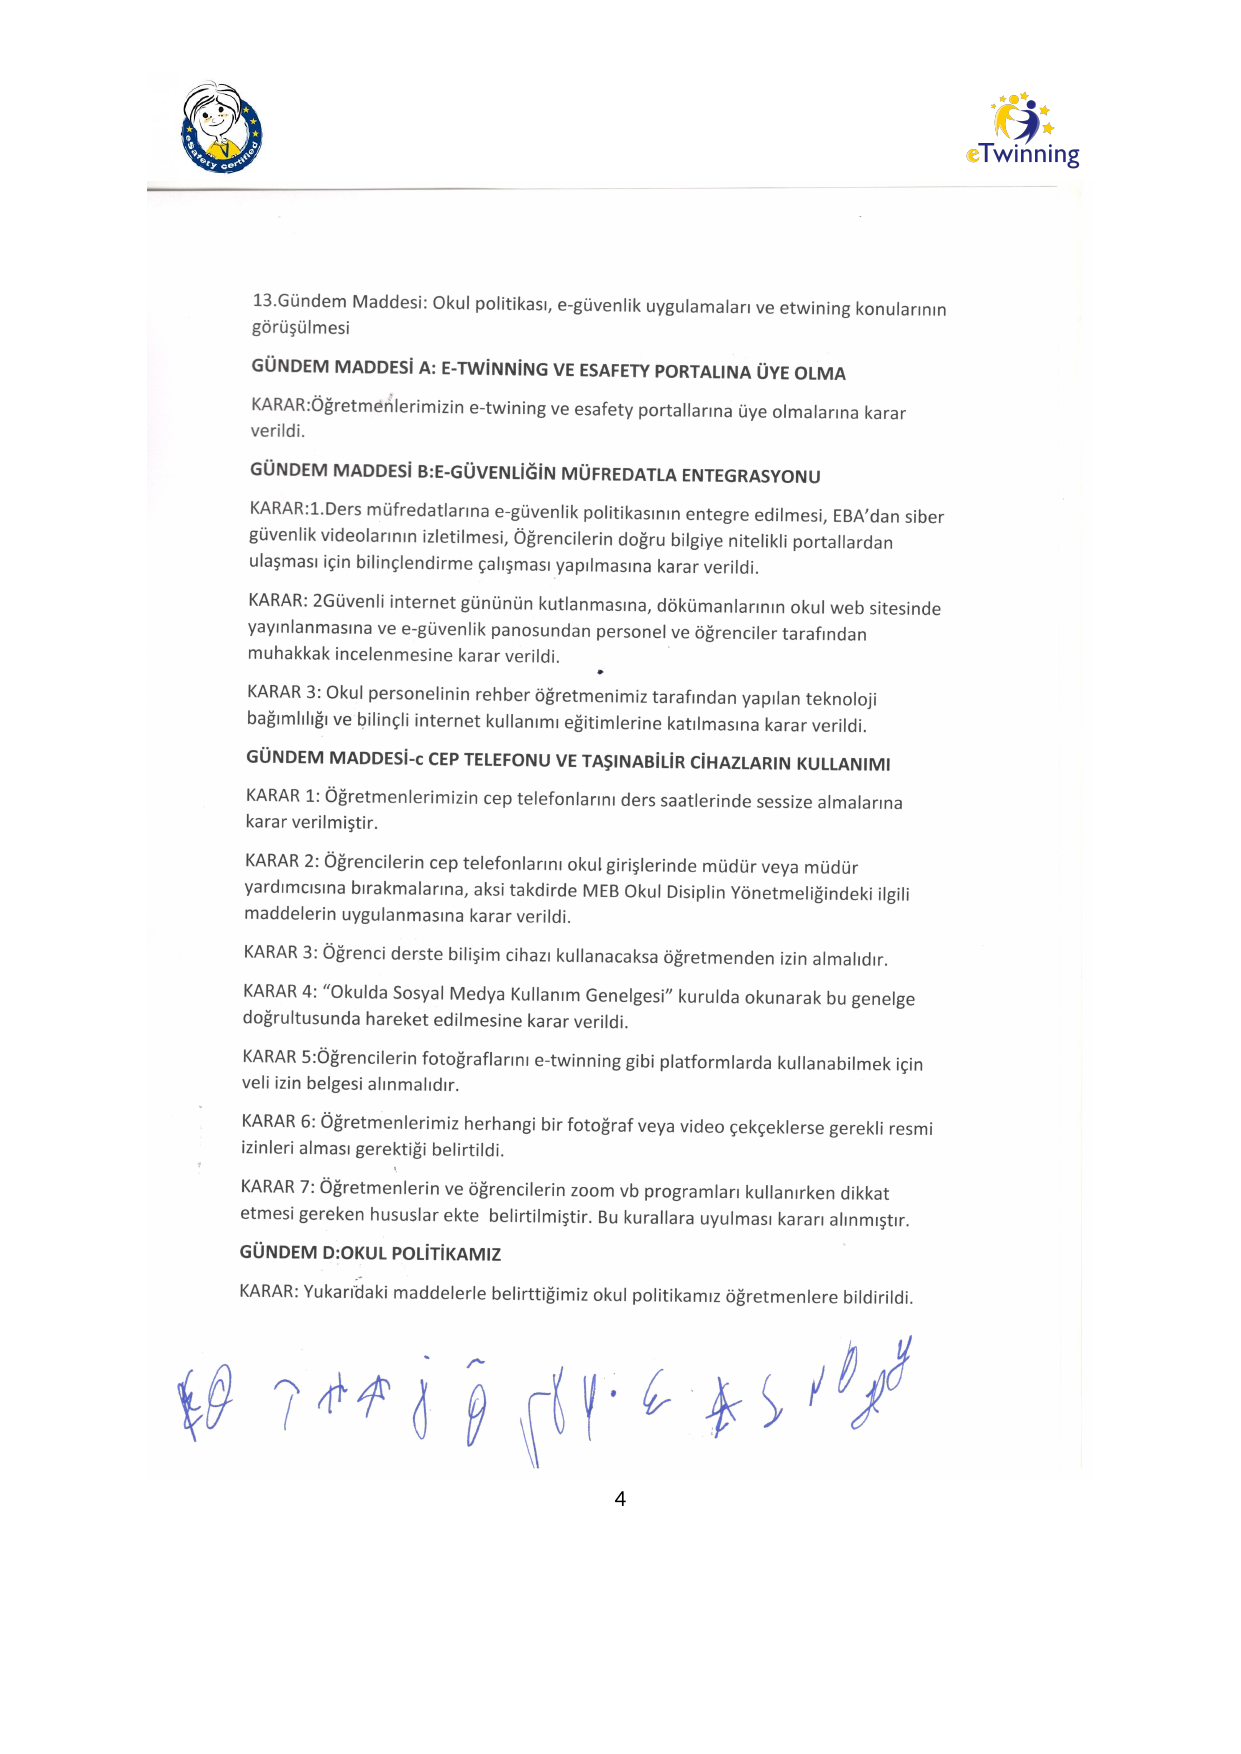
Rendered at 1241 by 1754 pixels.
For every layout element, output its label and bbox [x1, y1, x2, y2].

picture [147, 73, 1093, 1481]
